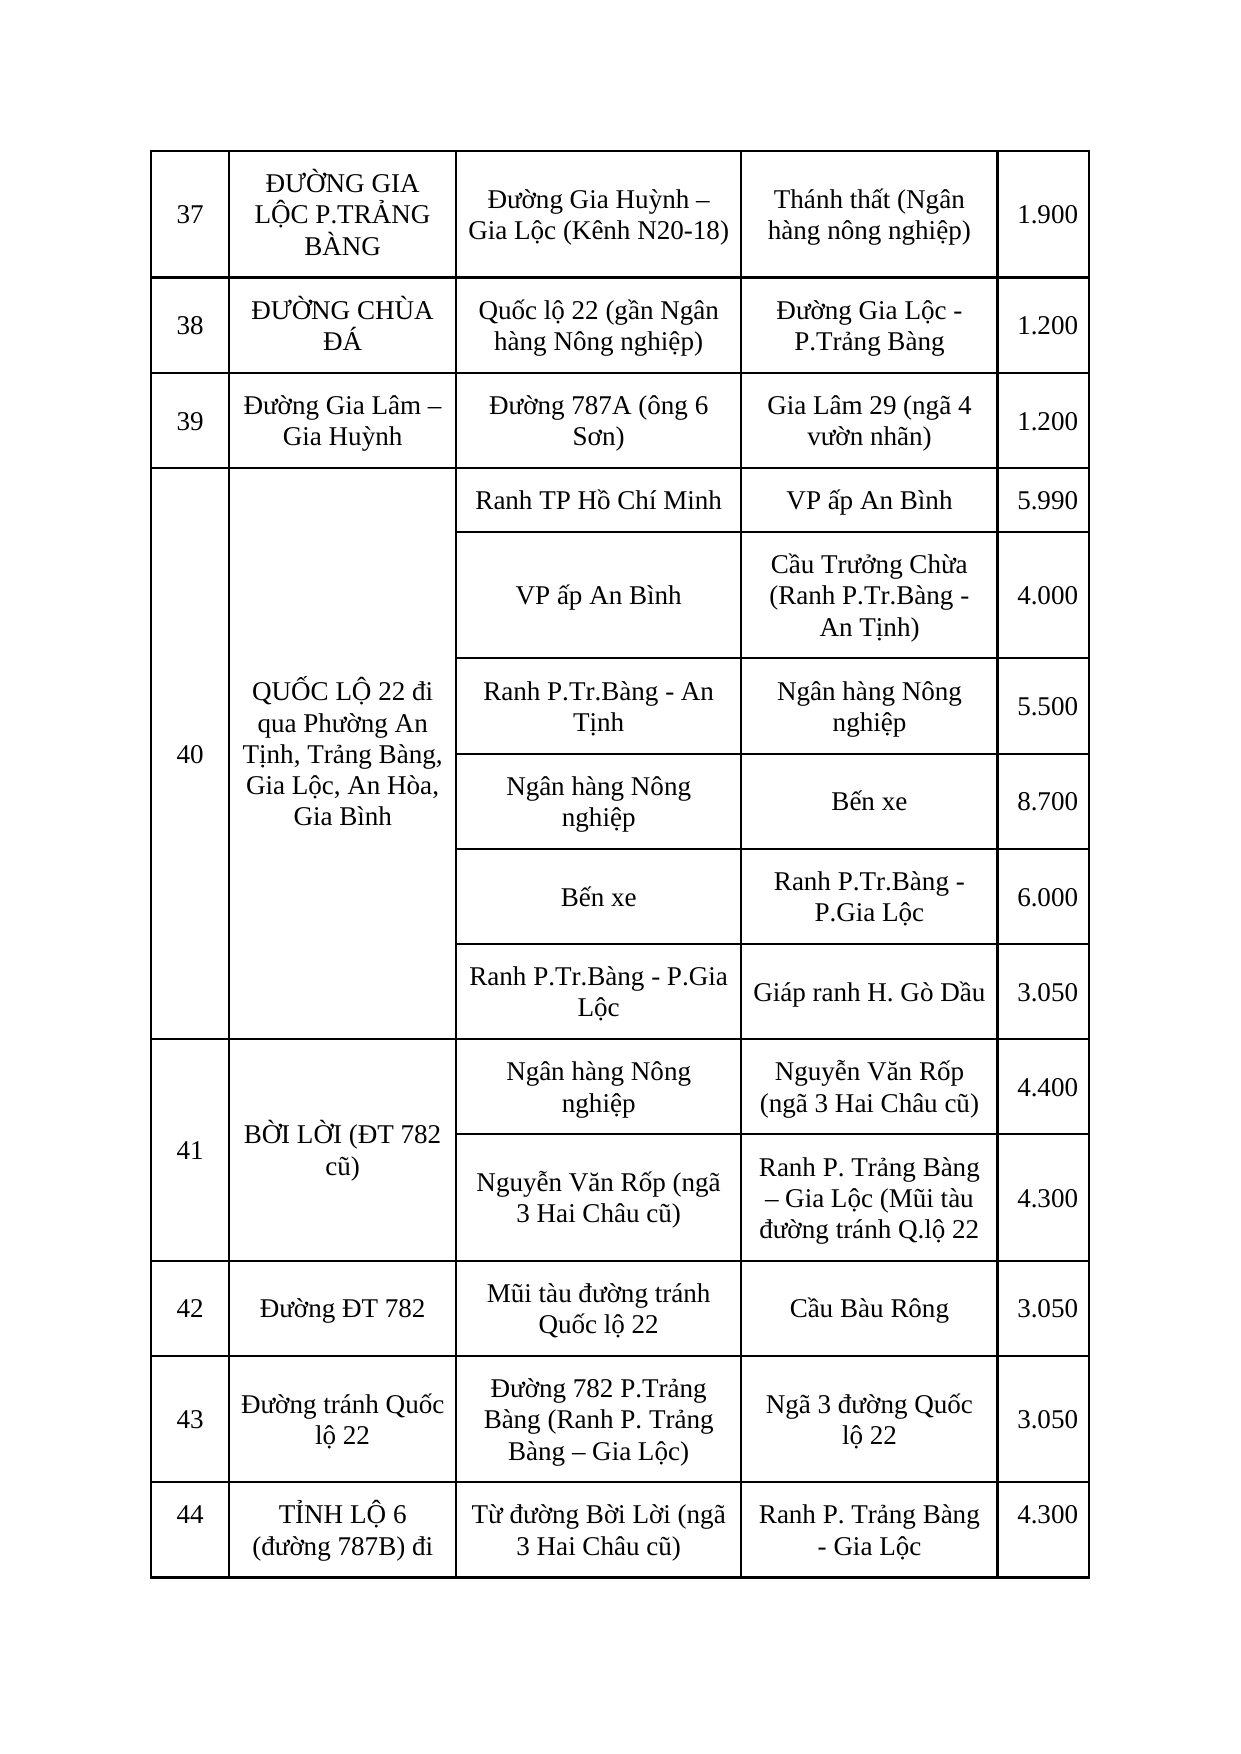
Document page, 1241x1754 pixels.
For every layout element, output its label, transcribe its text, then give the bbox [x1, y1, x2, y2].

table_cell ĐƯỜNG GIA LỘC P.TRẢNG BÀNG [230, 152, 455, 276]
table_cell 40 [152, 469, 228, 1038]
table_cell Ngân hàng Nông nghiệp [742, 659, 996, 752]
table_cell Đường 782 P.Trảng Bàng (Ranh P. Trảng Bàng – Gia Lộc) [457, 1357, 740, 1481]
table_cell 37 [152, 152, 228, 276]
table_cell Thánh thất (Ngân hàng nông nghiệp) [742, 152, 996, 276]
table_cell Cầu Bàu Rông [742, 1262, 996, 1355]
table_cell 4.300 [999, 1483, 1088, 1576]
table_cell VP ấp An Bình [742, 469, 996, 531]
table_cell Giáp ranh H. Gò Dầu [742, 945, 996, 1038]
table_cell 3.050 [999, 1262, 1088, 1355]
table_cell Ranh TP Hồ Chí Minh [457, 469, 740, 531]
table_cell Cầu Trưởng Chừa (Ranh P.Tr.Bàng - An Tịnh) [742, 533, 996, 657]
table_cell Gia Lâm 29 (ngã 4 vườn nhãn) [742, 374, 996, 467]
table_cell 1.900 [999, 152, 1088, 276]
table_cell Quốc lộ 22 (gần Ngân hàng Nông nghiệp) [457, 279, 740, 372]
table_cell 1.200 [999, 374, 1088, 467]
table_cell Ngân hàng Nông nghiệp [457, 755, 740, 848]
table_cell 4.300 [999, 1135, 1088, 1259]
table_cell 43 [152, 1357, 228, 1481]
table_cell 39 [152, 374, 228, 467]
table_cell Đường Gia Huỳnh – Gia Lộc (Kênh N20-18) [457, 152, 740, 276]
table_cell 4.000 [999, 533, 1088, 657]
table_cell Ngã 3 đường Quốc lộ 22 [742, 1357, 996, 1481]
table_cell Ranh P.Tr.Bàng - P.Gia Lộc [742, 850, 996, 943]
table_cell BỜI LỜI (ĐT 782 cũ) [230, 1040, 455, 1259]
table_cell Ranh P.Tr.Bàng - P.Gia Lộc [457, 945, 740, 1038]
table_cell Đường ĐT 782 [230, 1262, 455, 1355]
table_cell 4.400 [999, 1040, 1088, 1133]
table_cell Đường Gia Lâm – Gia Huỳnh [230, 374, 455, 467]
table_cell Ranh P. Trảng Bàng – Gia Lộc (Mũi tàu đường tránh Q.lộ 22 [742, 1135, 996, 1259]
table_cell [230, 1483, 455, 1576]
table_cell Ranh P. Trảng Bàng - Gia Lộc [742, 1483, 996, 1576]
table_cell ĐƯỜNG CHÙA ĐÁ [230, 279, 455, 372]
table_cell 41 [152, 1040, 228, 1259]
table_cell 5.990 [999, 469, 1088, 531]
table_cell QUỐC LỘ 22 đi qua Phường An Tịnh, Trảng Bàng, Gia Lộc, An Hòa, Gia Bình [230, 469, 455, 1038]
table_cell Từ đường Bời Lời (ngã 3 Hai Châu cũ) [457, 1483, 740, 1576]
table_cell Nguyễn Văn Rốp (ngã 3 Hai Châu cũ) [742, 1040, 996, 1133]
table_cell Mũi tàu đường tránh Quốc lộ 22 [457, 1262, 740, 1355]
table_cell 8.700 [999, 755, 1088, 848]
table_cell 5.500 [999, 659, 1088, 752]
table_cell 3.050 [999, 1357, 1088, 1481]
table_cell 3.050 [999, 945, 1088, 1038]
table_cell Ngân hàng Nông nghiệp [457, 1040, 740, 1133]
table_cell Đường Gia Lộc - P.Trảng Bàng [742, 279, 996, 372]
table_cell Nguyễn Văn Rốp (ngã 3 Hai Châu cũ) [457, 1135, 740, 1259]
table_cell 6.000 [999, 850, 1088, 943]
table_cell Đường tránh Quốc lộ 22 [230, 1357, 455, 1481]
table_cell Đường 787A (ông 6 Sơn) [457, 374, 740, 467]
table_cell 42 [152, 1262, 228, 1355]
table_cell Bến xe [457, 850, 740, 943]
table_cell Bến xe [742, 755, 996, 848]
table_cell 1.200 [999, 279, 1088, 372]
table_cell VP ấp An Bình [457, 533, 740, 657]
table_cell Ranh P.Tr.Bàng - An Tịnh [457, 659, 740, 752]
table_cell 38 [152, 279, 228, 372]
table_cell 44 [152, 1483, 228, 1576]
